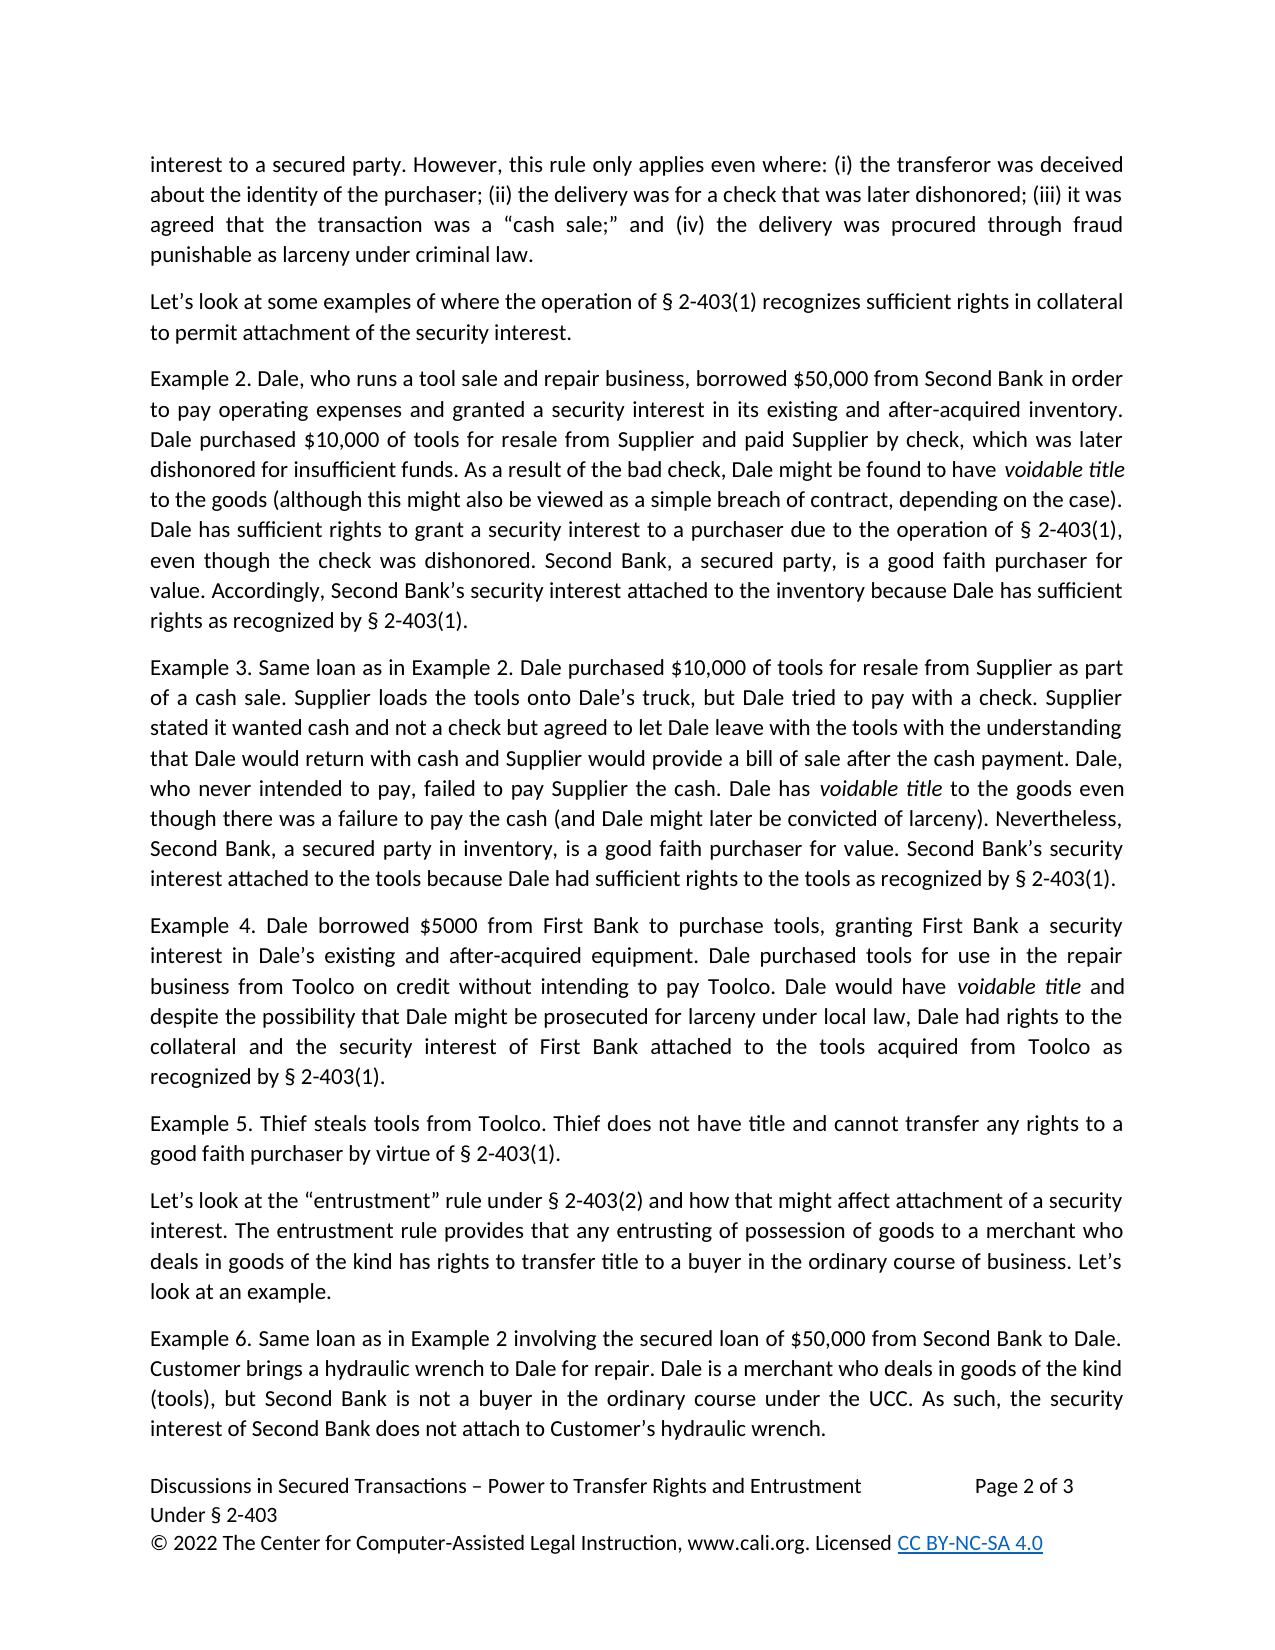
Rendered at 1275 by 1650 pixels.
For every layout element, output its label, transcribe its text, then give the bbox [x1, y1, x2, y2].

text Example 3. Same loan as in Example 2. Dale purchased $10,000 of tools for resale from Supplier as part of a cash sale. Supplier loads the tools onto Dale’s truck, but Dale tried to pay with a check. Supplier stated it wanted cash and not a check but agreed to let Dale leave with the tools with the understanding that Dale would return with cash and Supplier would provide a bill of sale after the cash payment. Dale, who never intended to pay, failed to pay Supplier the cash. Dale has voidable title to the goods even though there was a failure to pay the cash (and Dale might later be convicted of larceny). Nevertheless, Second Bank, a secured party in inventory, is a good faith purchaser for value. Second Bank’s security interest attached to the tools because Dale had sufficient rights to the tools as recognized by § 2-403(1). [150, 653, 1125, 893]
text Example 4. Dale borrowed $5000 from First Bank to purchase tools, granting First Bank a security interest in Dale’s existing and after-acquired equipment. Dale purchased tools for use in the repair business from Toolco on credit without intending to pay Toolco. Dale would have voidable title and despite the possibility that Dale might be prosecuted for larceny under local law, Dale had rights to the collateral and the security interest of First Bank attached to the tools acquired from Toolco as recognized by § 2-403(1). [150, 911, 1125, 1091]
text Example 5. Thief steals tools from Toolco. Thief does not have title and cannot transfer any rights to a good faith purchaser by virtue of § 2-403(1). [150, 1109, 1125, 1168]
text Example 2. Dale, who runs a tool sale and repair business, borrowed $50,000 from Second Bank in order to pay operating expenses and granted a security interest in its existing and after-acquired inventory. Dale purchased $10,000 of tools for resale from Supplier and paid Supplier by check, which was later dishonored for insufficient funds. As a result of the bad check, Dale might be found to have voidable title to the goods (although this might also be viewed as a simple breach of contract, depending on the case). Dale has sufficient rights to grant a security interest to a purchaser due to the operation of § 2-403(1), even though the check was dishonored. Second Bank, a secured party, is a good faith purchaser for value. Accordingly, Second Bank’s security interest attached to the inventory because Dale has sufficient rights as recognized by § 2-403(1). [150, 364, 1125, 634]
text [150, 150, 1125, 269]
text Example 6. Same loan as in Example 2 involving the secured loan of $50,000 from Second Bank to Dale. Customer brings a hydraulic wrench to Dale for repair. Dale is a merchant who deals in goods of the kind (tools), but Second Bank is not a buyer in the ordinary course under the UCC. As such, the security interest of Second Bank does not attach to Customer’s hydraulic wrench. [150, 1324, 1125, 1443]
text Let’s look at the “entrustment” rule under § 2-403(2) and how that might affect attachment of a security interest. The entrustment rule provides that any entrusting of possession of goods to a merchant who deals in goods of the kind has rights to transfer title to a buyer in the ordinary course of business. Let’s look at an example. [150, 1186, 1125, 1305]
text Let’s look at some examples of where the operation of § 2-403(1) recognizes sufficient rights in collateral to permit attachment of the security interest. [150, 287, 1125, 346]
